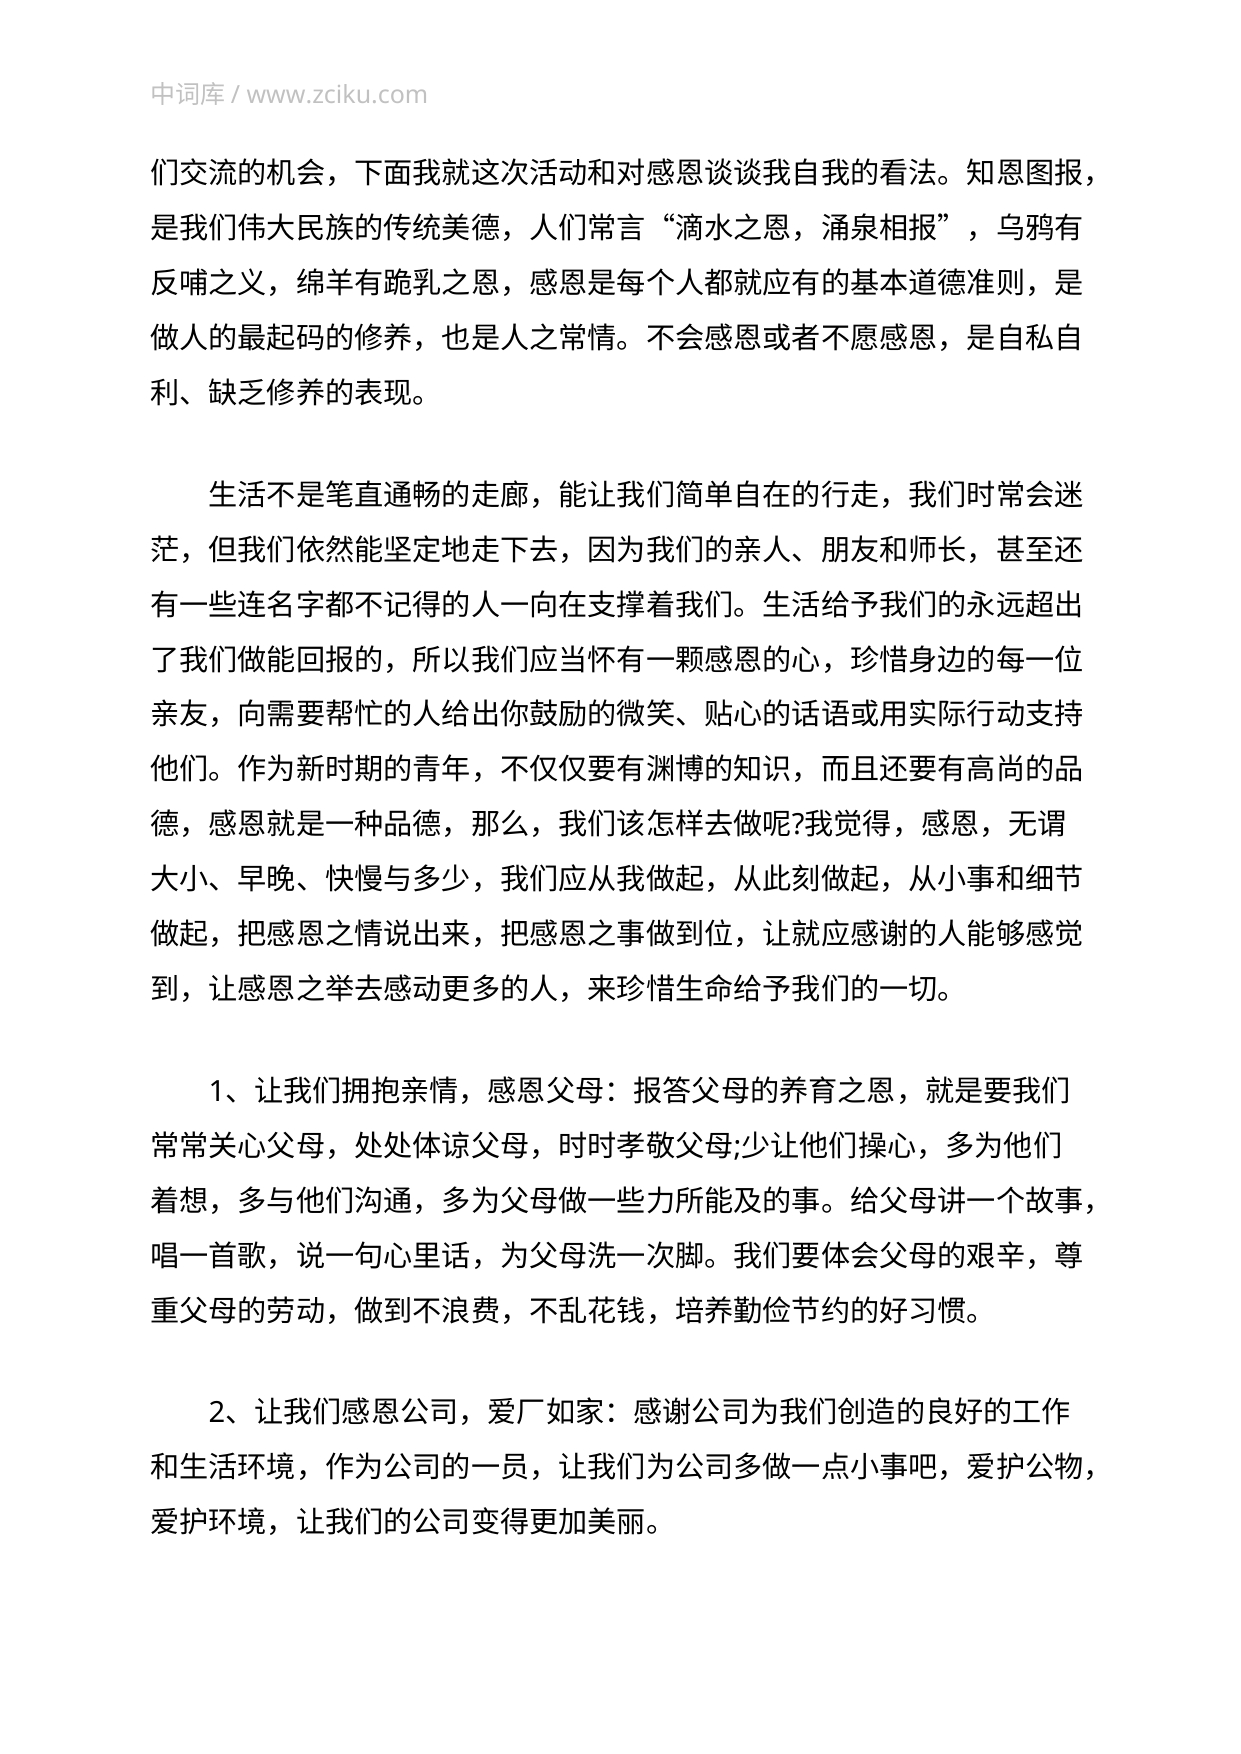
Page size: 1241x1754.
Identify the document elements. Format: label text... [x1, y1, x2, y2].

text 2、让我们感恩公司，爱厂如家：感谢公司为我们创造的良好的工作和生活环境，作为公司的一员，让我们为公司多做一点小事吧，爱护公物，爱护环境，让我们的公司变得更加美丽。 [150, 1389, 1090, 1541]
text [150, 150, 1090, 412]
text 生活不是笔直通畅的走廊，能让我们简单自在的行走，我们时常会迷茫，但我们依然能坚定地走下去，因为我们的亲人、朋友和师长，甚至还有一些连名字都不记得的人一向在支撑着我们。生活给予我们的永远超出了我们做能回报的，所以我们应当怀有一颗感恩的心，珍惜身边的每一位亲友，向需要帮忙的人给出你鼓励的微笑、贴心的话语或用实际行动支持他们。作为新时期的青年，不仅仅要有渊博的知识，而且还要有高尚的品德，感恩就是一种品德，那么，我们该怎样去做呢?我觉得，感恩，无谓大小、早晚、快慢与多少，我们应从我做起，从此刻做起，从小事和细节做起，把感恩之情说出来，把感恩之事做到位，让就应感谢的人能够感觉到，让感恩之举去感动更多的人，来珍惜生命给予我们的一切。 [150, 471, 1090, 1008]
text 1、让我们拥抱亲情，感恩父母：报答父母的养育之恩，就是要我们常常关心父母，处处体谅父母，时时孝敬父母;少让他们操心，多为他们着想，多与他们沟通，多为父母做一些力所能及的事。给父母讲一个故事，唱一首歌，说一句心里话，为父母洗一次脚。我们要体会父母的艰辛，尊重父母的劳动，做到不浪费，不乱花钱，培养勤俭节约的好习惯。 [150, 1067, 1090, 1329]
